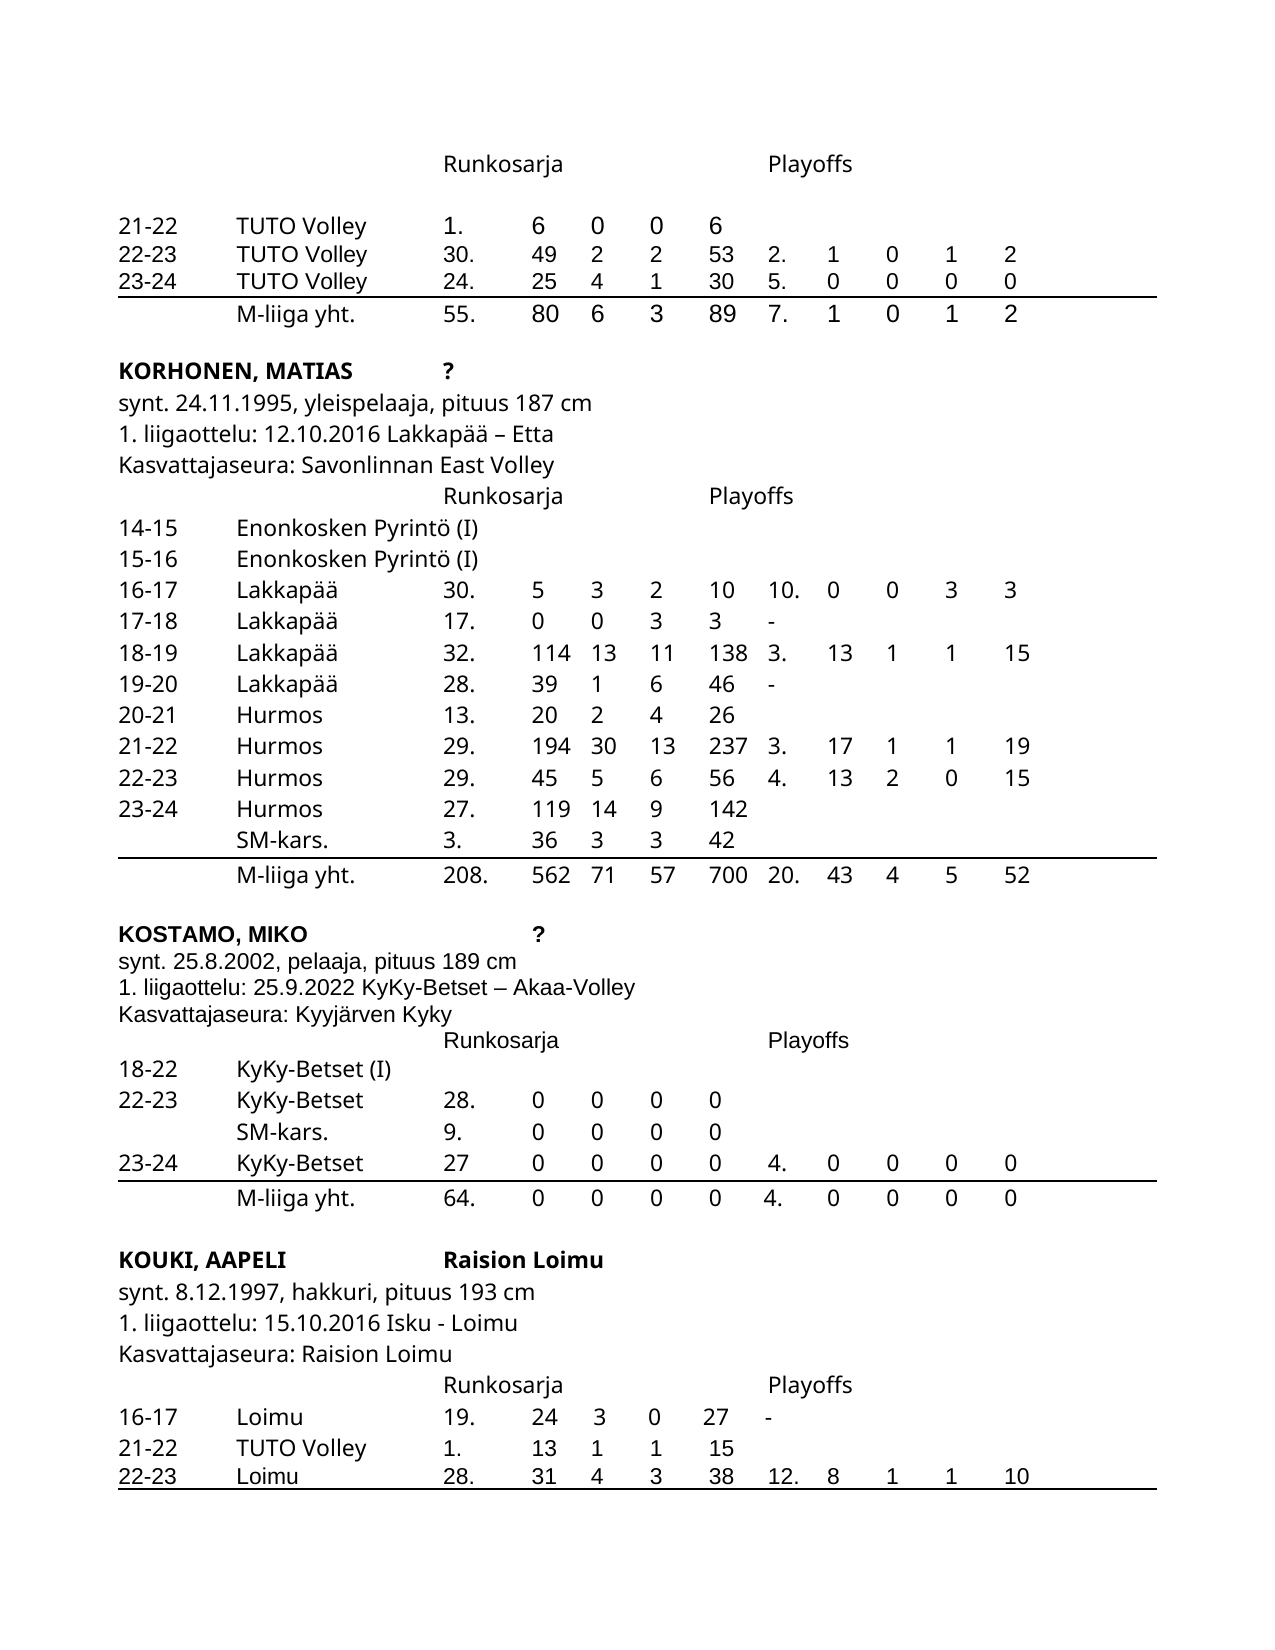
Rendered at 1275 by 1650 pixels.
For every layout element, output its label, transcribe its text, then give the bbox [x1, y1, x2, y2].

text Runkosarja Playoffs [118, 1027, 1275, 1053]
text 1. liigaottelu: 15.10.2016 Isku - Loimu Kasvattajaseura: Raision Loimu [118, 1307, 1157, 1369]
text Runkosarja Playoffs [118, 480, 1157, 512]
text synt. 8.12.1997, hakkuri, pituus 193 cm [118, 1276, 1157, 1307]
text 21-22 TUTO Volley 1. 6 0 0 6 [118, 179, 1157, 241]
text 15-16 Enonkosken Pyrintö (I) [118, 543, 1157, 574]
text M-liiga yht. 64. 0 0 0 0 4. 0 0 0 0 [118, 1182, 1157, 1213]
text 1. liigaottelu: 25.9.2022 KyKy-Betset – Akaa-Volley Kasvattajaseura: Kyyjärven Kyky [118, 974, 1275, 1027]
text 19-20 Lakkapää 28. 39 1 6 46 - [118, 668, 1157, 699]
text 20-21 Hurmos 13. 20 2 4 26 21-22 Hurmos 29. 194 30 13 237 3. 17 1 1 19 [118, 699, 1157, 762]
text 22-23 Hurmos 29. 45 5 6 56 4. 13 2 0 15 23-24 Hurmos 27. 119 14 9 142 SM-kars. 3. 36 3 3 42 [118, 762, 1157, 857]
text KOSTAMO, MIKO ? [118, 921, 1157, 948]
text 16-17 Lakkapää 30. 5 3 2 10 10. 0 0 3 3 [118, 574, 1157, 605]
text 18-22 KyKy-Betset (I) 22-23 KyKy-Betset 28. 0 0 0 0 SM-kars. 9. 0 0 0 0 23-24 KyKy-Betset 27 0 0 0 0 4. 0 0 0 0 [118, 1053, 1157, 1180]
text synt. 25.8.2002, pelaaja, pituus 189 cm [118, 948, 1275, 974]
text M-liiga yht. 208. 562 71 57 700 20. 43 4 5 52 [118, 859, 1157, 890]
text 14-15 Enonkosken Pyrintö (I) [118, 512, 1157, 543]
text KORHONEN, MATIAS ? [118, 355, 1157, 387]
text M-liiga yht. 55. 80 6 3 89 7. 1 0 1 2 [118, 298, 1157, 329]
text 16-17 Loimu 19. 24 3 0 27 - 21-22 TUTO Volley 1. 13 1 1 15 22-23 Loimu 28. 31 4 3 38 12. 8 1 1 10 [118, 1401, 1157, 1488]
text 18-19 Lakkapää 32. 114 13 11 138 3. 13 1 1 15 [118, 637, 1157, 668]
text 22-23 TUTO Volley 30. 49 2 2 53 2. 1 0 1 2 23-24 TUTO Volley 24. 25 4 1 30 5. 0 0 0 0 [118, 241, 1157, 296]
text 17-18 Lakkapää 17. 0 0 3 3 - [118, 605, 1157, 637]
text 1. liigaottelu: 12.10.2016 Lakkapää – Etta Kasvattajaseura: Savonlinnan East Volley [118, 418, 1157, 480]
text Runkosarja Playoffs [118, 148, 1157, 179]
text synt. 24.11.1995, yleispelaaja, pituus 187 cm [118, 387, 1157, 418]
text KOUKI, AAPELI Raision Loimu [118, 1244, 1157, 1276]
text Runkosarja Playoffs [118, 1369, 1157, 1401]
